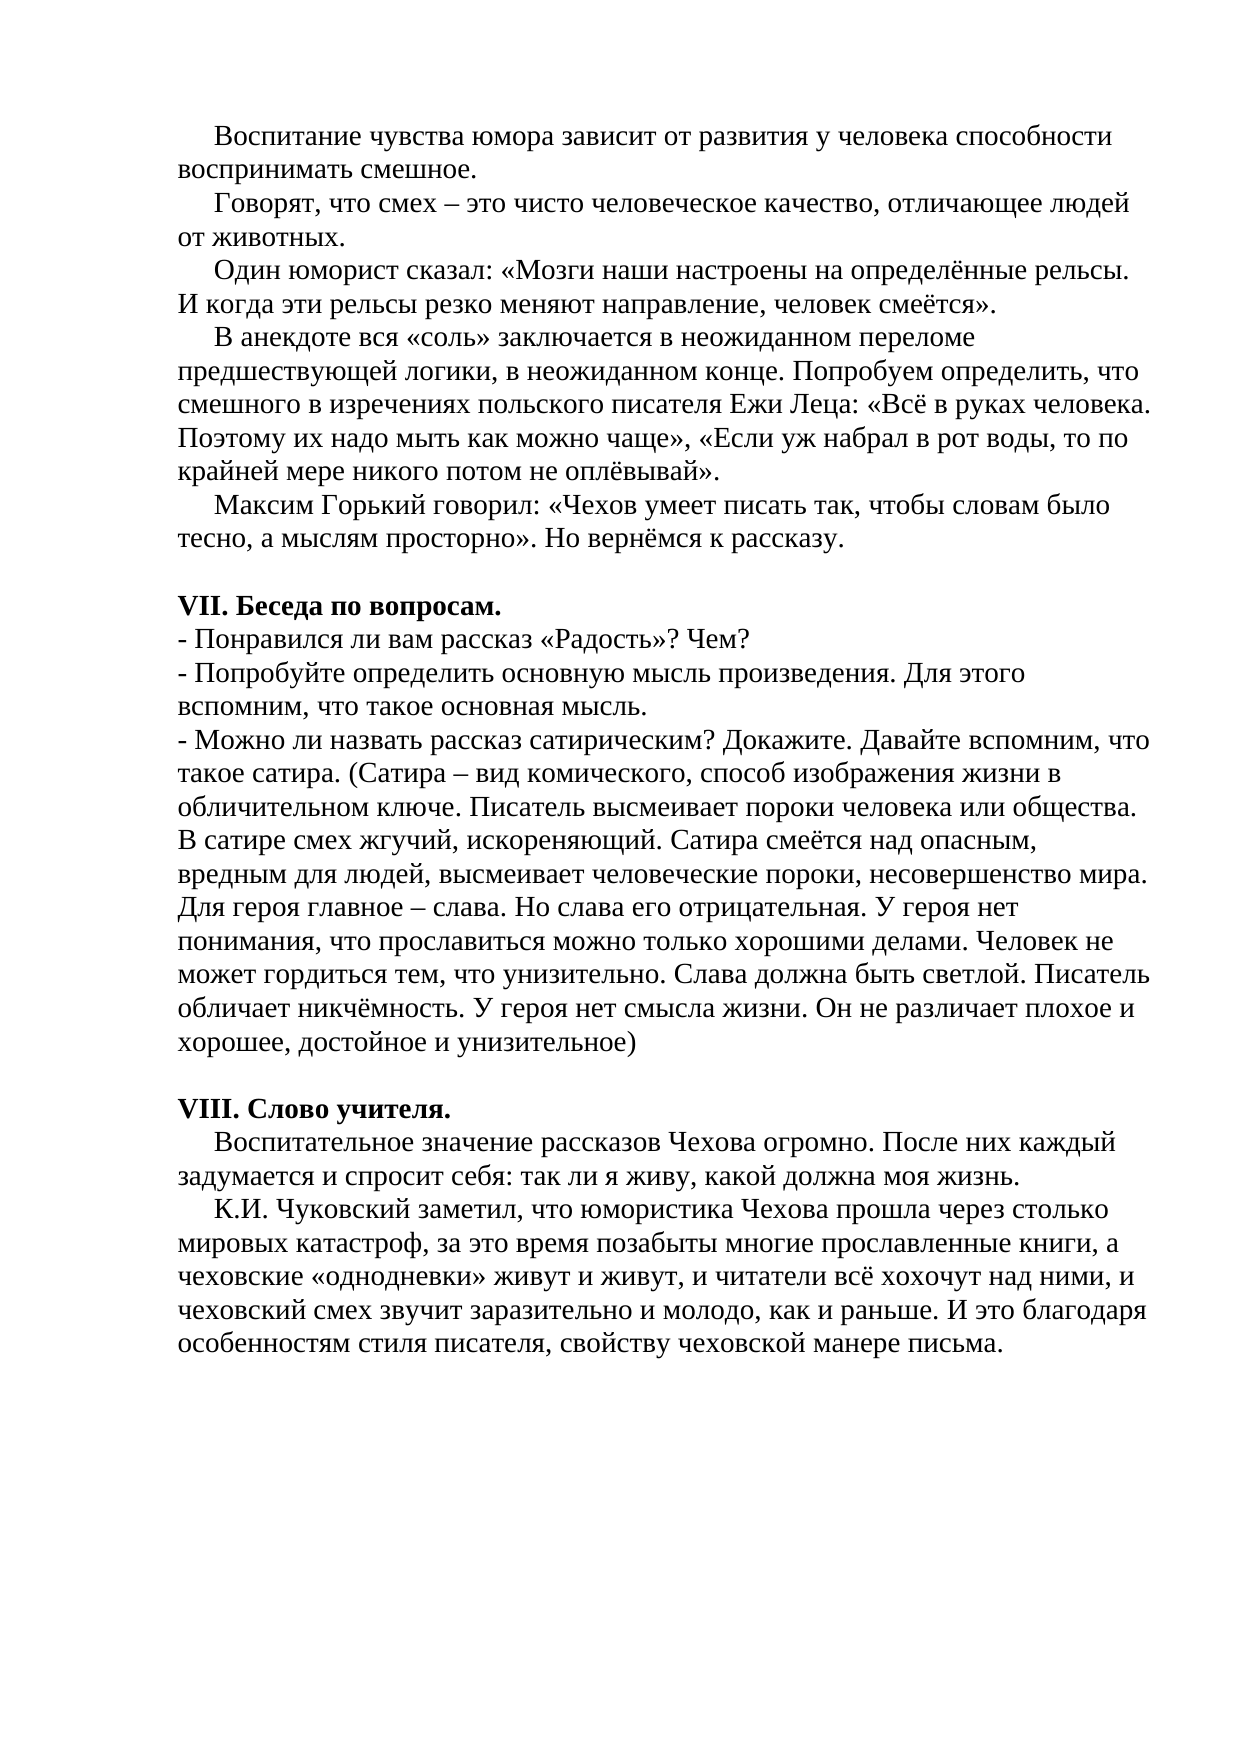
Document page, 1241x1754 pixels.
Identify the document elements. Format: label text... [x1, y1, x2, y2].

text VII. Беседа по вопросам. [177, 588, 1152, 621]
text К.И. Чуковский заметил, что юмористика Чехова прошла через столько мировых катастроф, за это время позабыты многие прославленные книги, а чеховские «однодневки» живут и живут, и читатели всё хохочут над ними, и чеховский смех звучит заразительно и молодо, как и раньше. И это благодаря особенностям стиля писателя, свойству чеховской манере письма. [177, 1191, 1152, 1359]
text - Попробуйте определить основную мысль произведения. Для этого вспомним, что такое основная мысль. [177, 655, 1152, 722]
text Один юморист сказал: «Мозги наши настроены на определённые рельсы. И когда эти рельсы резко меняют направление, человек смеётся». [177, 252, 1152, 319]
text Воспитательное значение рассказов Чехова огромно. После них каждый задумается и спросит себя: так ли я живу, какой должна моя жизнь. [177, 1124, 1152, 1191]
text Воспитание чувства юмора зависит от развития у человека способности воспринимать смешное. [177, 118, 1152, 185]
text VIII. Слово учителя. [177, 1091, 1152, 1124]
text В анекдоте вся «соль» заключается в неожиданном переломе предшествующей логики, в неожиданном конце. Попробуем определить, что смешного в изречениях польского писателя Ежи Леца: «Всё в руках человека. Поэтому их надо мыть как можно чаще», «Если уж набрал в рот воды, то по крайней мере никого потом не оплёвывай». [177, 319, 1152, 487]
text Максим Горький говорил: «Чехов умеет писать так, чтобы словам было тесно, а мыслям просторно». Но вернёмся к рассказу. [177, 487, 1152, 554]
text Говорят, что смех – это чисто человеческое качество, отличающее людей от животных. [177, 185, 1152, 252]
text - Можно ли назвать рассказ сатирическим? Докажите. Давайте вспомним, что такое сатира. (Сатира – вид комического, способ изображения жизни в обличительном ключе. Писатель высмеивает пороки человека или общества. В сатире смех жгучий, искореняющий. Сатира смеётся над опасным, вредным для людей, высмеивает человеческие пороки, несовершенство мира. Для героя главное – слава. Но слава его отрицательная. У героя нет понимания, что прославиться можно только хорошими делами. Человек не может гордиться тем, что унизительно. Слава должна быть светлой. Писатель обличает никчёмность. У героя нет смысла жизни. Он не различает плохое и хорошее, достойное и унизительное) [177, 722, 1152, 1057]
text - Понравился ли вам рассказ «Радость»? Чем? [177, 621, 1152, 655]
